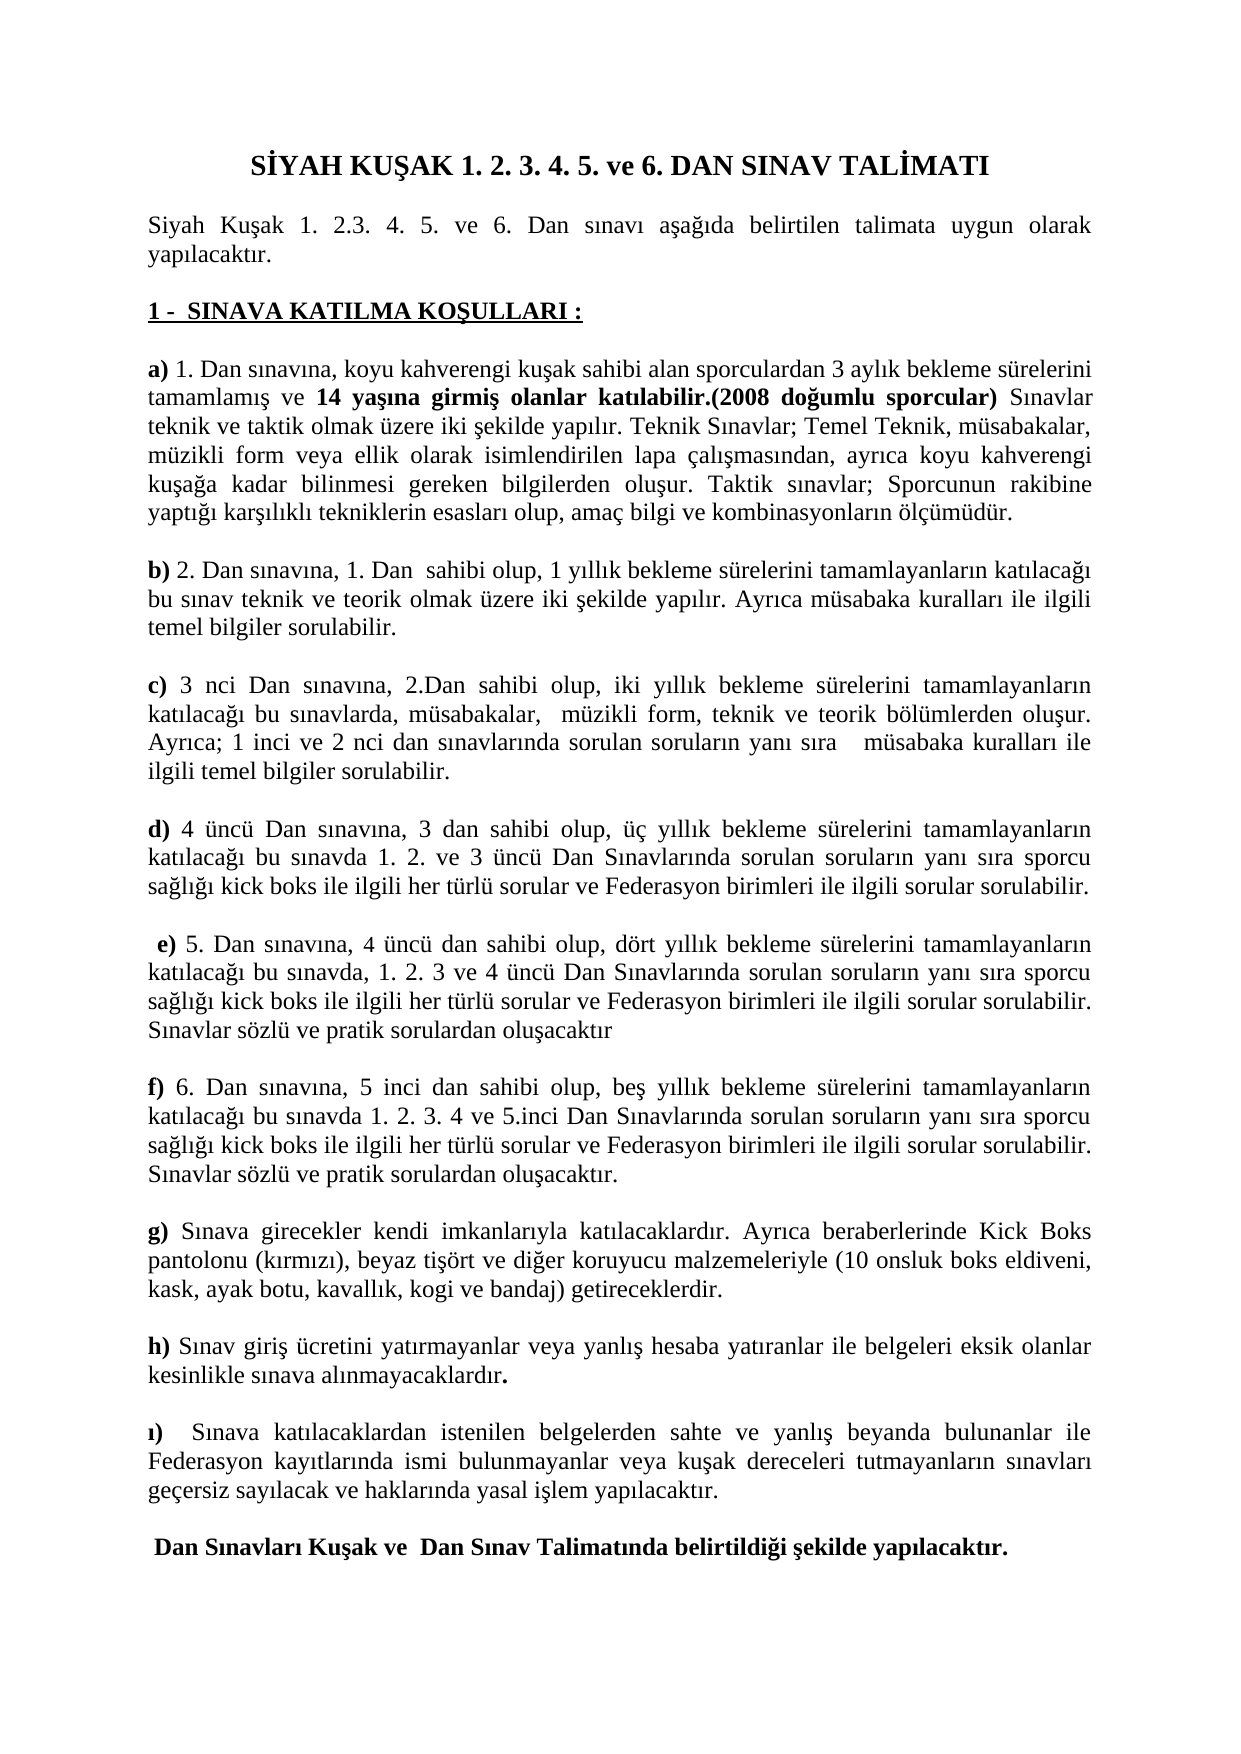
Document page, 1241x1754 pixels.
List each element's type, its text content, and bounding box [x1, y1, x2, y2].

text g) Sınava girecekler kendi imkanlarıyla katılacaklardır. Ayrıca beraberlerinde Kick Boks pantolonu (kırmızı), beyaz tişört ve diğer koruyucu malzemeleriyle (10 onsluk boks eldiveni, kask, ayak botu, kavallık, kogi ve bandaj) getireceklerdir. [148, 1216, 1093, 1302]
text Dan Sınavları Kuşak ve Dan Sınav Talimatında belirtildiği şekilde yapılacaktır. [148, 1532, 1093, 1561]
text c) 3 nci Dan sınavına, 2.Dan sahibi olup, iki yıllık bekleme sürelerini tamamlayanların katılacağı bu sınavlarda, müsabakalar, müzikli form, teknik ve teorik bölümlerden oluşur. Ayrıca; 1 inci ve 2 nci dan sınavlarında sorulan soruların yanı sıra müsabaka kuralları ile ilgili temel bilgiler sorulabilir. [148, 670, 1093, 785]
text Siyah Kuşak 1. 2.3. 4. 5. ve 6. Dan sınavı aşağıda belirtilen talimata uygun olarak yapılacaktır. [148, 210, 1093, 267]
text d) 4 üncü Dan sınavına, 3 dan sahibi olup, üç yıllık bekleme sürelerini tamamlayanların katılacağı bu sınavda 1. 2. ve 3 üncü Dan Sınavlarında sorulan soruların yanı sıra sporcu sağlığı kick boks ile ilgili her türlü sorular ve Federasyon birimleri ile ilgili sorular sorulabilir. [148, 814, 1093, 900]
text e) 5. Dan sınavına, 4 üncü dan sahibi olup, dört yıllık bekleme sürelerini tamamlayanların katılacağı bu sınavda, 1. 2. 3 ve 4 üncü Dan Sınavlarında sorulan soruların yanı sıra sporcu sağlığı kick boks ile ilgili her türlü sorular ve Federasyon birimleri ile ilgili sorular sorulabilir. Sınavlar sözlü ve pratik sorulardan oluşacaktır [148, 929, 1093, 1044]
text a) 1. Dan sınavına, koyu kahverengi kuşak sahibi alan sporculardan 3 aylık bekleme sürelerini tamamlamış ve 14 yaşına girmiş olanlar katılabilir.(2008 doğumlu sporcular) Sınavlar teknik ve taktik olmak üzere iki şekilde yapılır. Teknik Sınavlar; Temel Teknik, müsabakalar, müzikli form veya ellik olarak isimlendirilen lapa çalışmasından, ayrıca koyu kahverengi kuşağa kadar bilinmesi gereken bilgilerden oluşur. Taktik sınavlar; Sporcunun rakibine yaptığı karşılıklı tekniklerin esasları olup, amaç bilgi ve kombinasyonların ölçümüdür. [148, 354, 1093, 526]
text 1 - SINAVA KATILMA KOŞULLARI : [148, 296, 1093, 325]
text h) Sınav giriş ücretini yatırmayanlar veya yanlış hesaba yatıranlar ile belgeleri eksik olanlar kesinlikle sınava alınmayacaklardır. [148, 1331, 1093, 1389]
text b) 2. Dan sınavına, 1. Dan sahibi olup, 1 yıllık bekleme sürelerini tamamlayanların katılacağı bu sınav teknik ve teorik olmak üzere iki şekilde yapılır. Ayrıca müsabaka kuralları ile ilgili temel bilgiler sorulabilir. [148, 555, 1093, 641]
text SİYAH KUŞAK 1. 2. 3. 4. 5. ve 6. DAN SINAV TALİMATI [148, 148, 1093, 181]
text ı) Sınava katılacaklardan istenilen belgelerden sahte ve yanlış beyanda bulunanlar ile Federasyon kayıtlarında ismi bulunmayanlar veya kuşak dereceleri tutmayanların sınavları geçersiz sayılacak ve haklarında yasal işlem yapılacaktır. [148, 1417, 1093, 1504]
text f) 6. Dan sınavına, 5 inci dan sahibi olup, beş yıllık bekleme sürelerini tamamlayanların katılacağı bu sınavda 1. 2. 3. 4 ve 5.inci Dan Sınavlarında sorulan soruların yanı sıra sporcu sağlığı kick boks ile ilgili her türlü sorular ve Federasyon birimleri ile ilgili sorular sorulabilir. Sınavlar sözlü ve pratik sorulardan oluşacaktır. [148, 1072, 1093, 1187]
